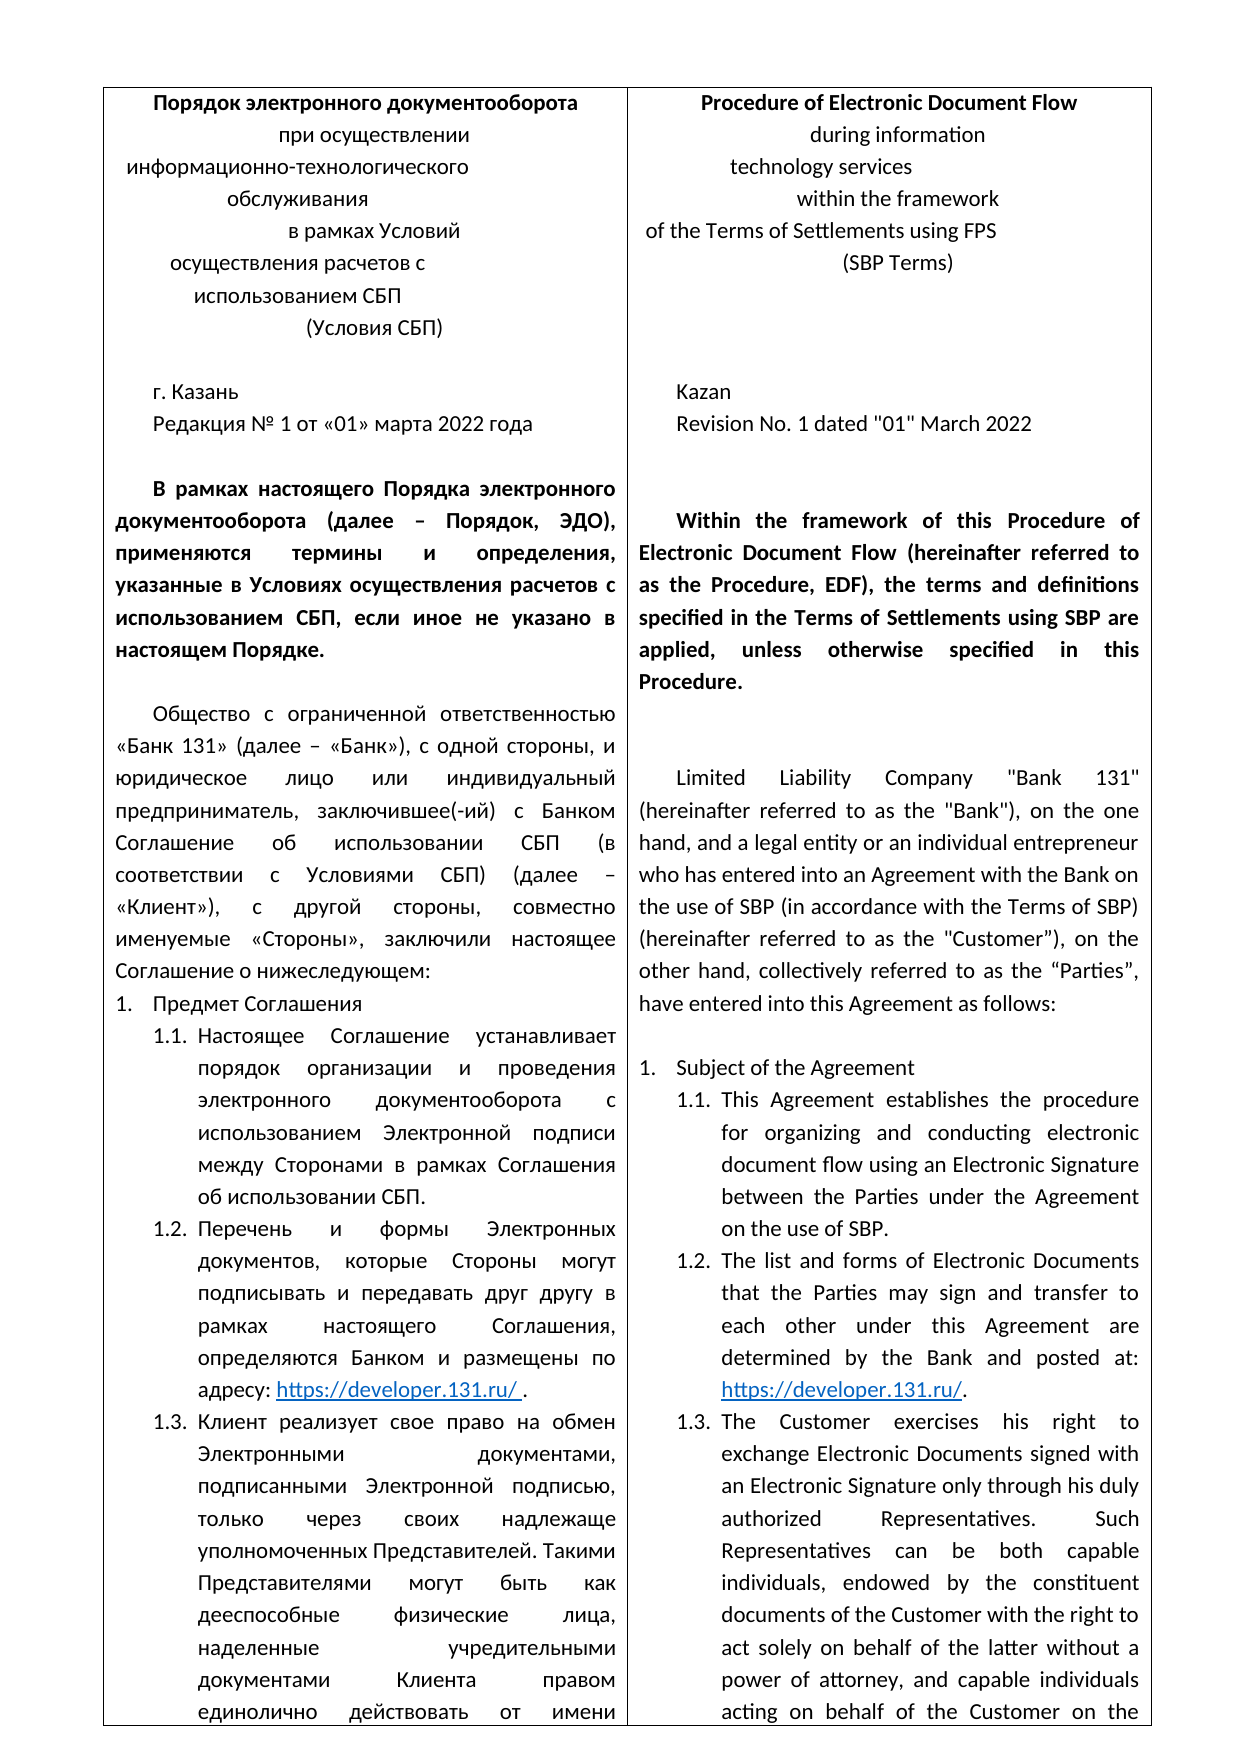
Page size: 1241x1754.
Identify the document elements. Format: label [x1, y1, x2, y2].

table_header [628, 88, 1151, 1725]
table_header [104, 88, 627, 1725]
